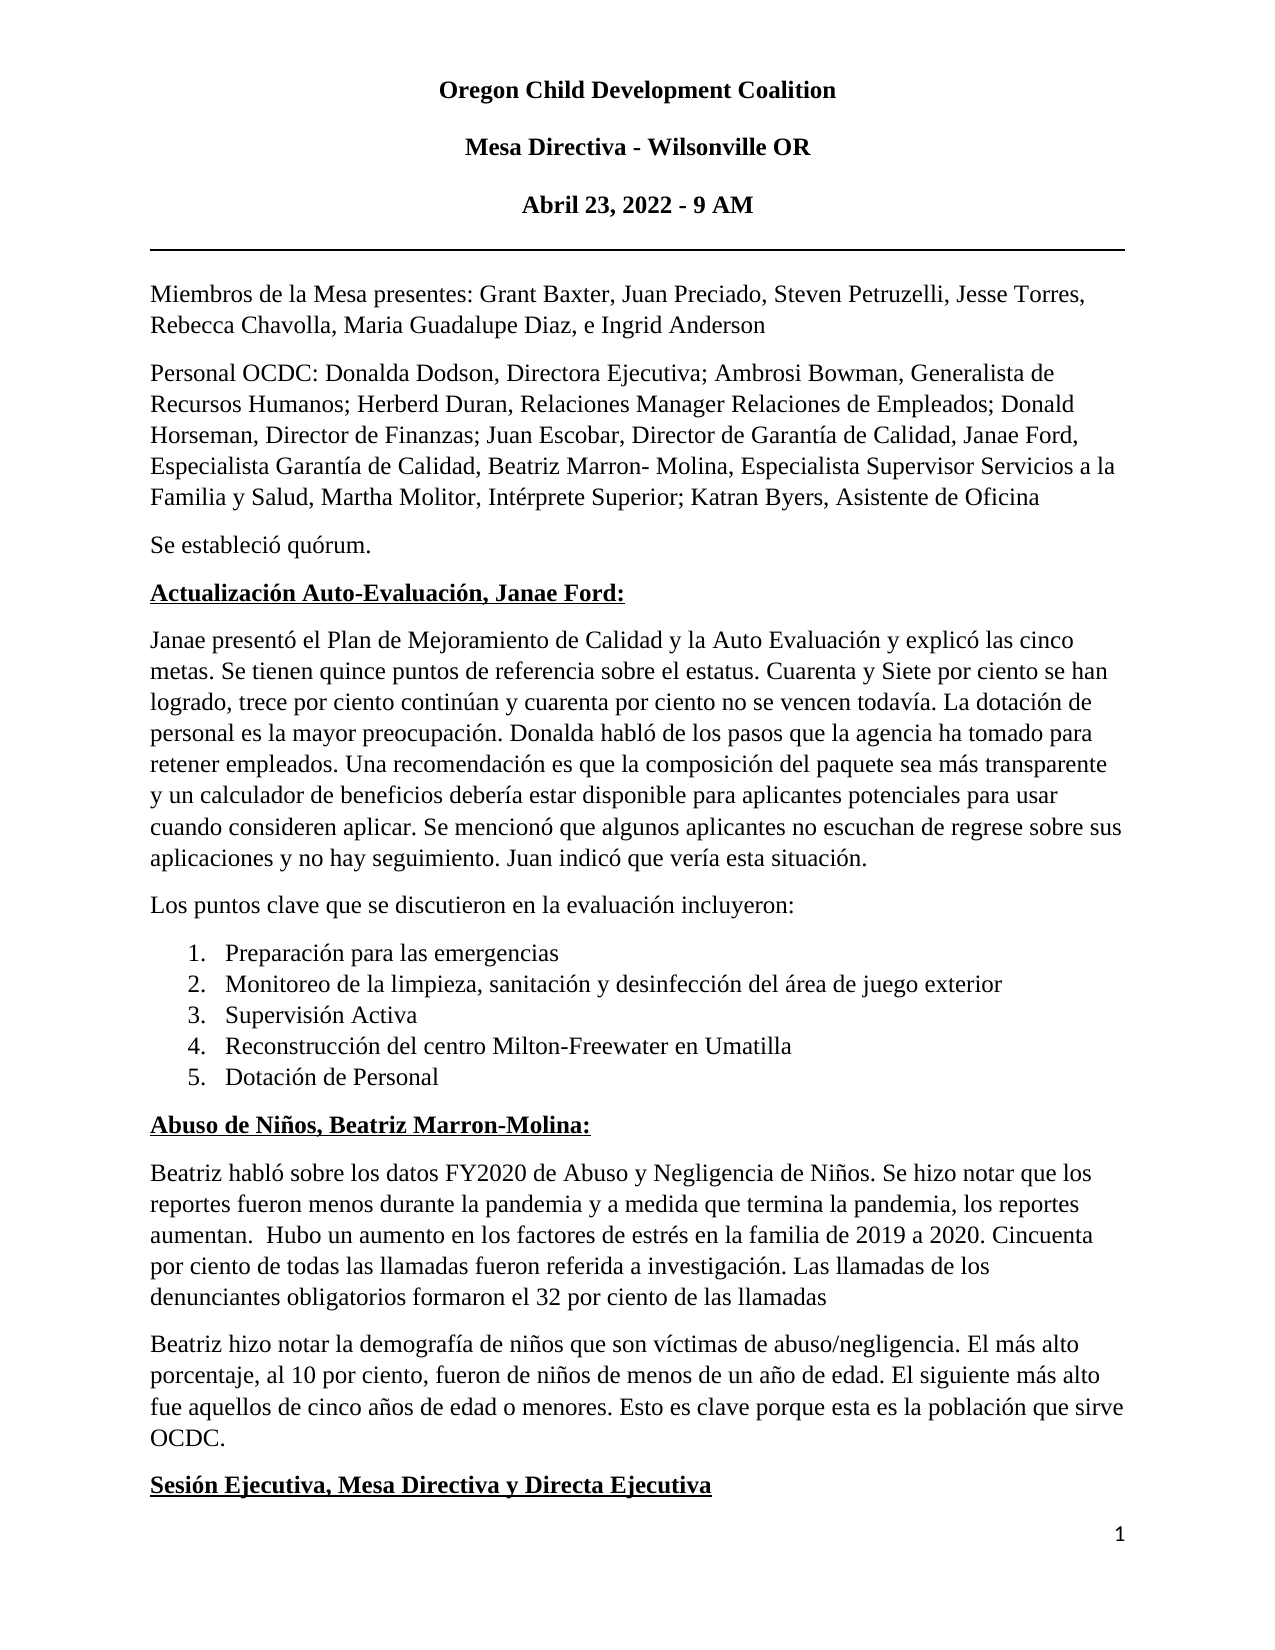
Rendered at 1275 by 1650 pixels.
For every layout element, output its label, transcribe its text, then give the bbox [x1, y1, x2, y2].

text Beatriz hizo notar la demografía de niños que son víctimas de abuso/negligencia. El más alto porcentaje, al 10 por ciento, fueron de niños de menos de un año de edad. El siguiente más alto fue aquellos de cinco años de edad o menores. Esto es clave porque esta es la población que sirve OCDC. [150, 1329, 1125, 1451]
text Se estableció quórum. [150, 530, 1125, 559]
text Abuso de Niños, Beatriz Marron-Molina: [150, 1110, 1125, 1139]
list Preparación para las emergencias [187, 938, 1125, 967]
text Actualización Auto-Evaluación, Janae Ford: [150, 578, 1125, 606]
list Supervisión Activa [187, 1000, 1125, 1029]
text Miembros de la Mesa presentes: Grant Baxter, Juan Preciado, Steven Petruzelli, Jesse Torres, Rebecca Chavolla, Maria Guadalupe Diaz, e Ingrid Anderson [150, 279, 1125, 339]
list Monitoreo de la limpieza, sanitación y desinfección del área de juego exterior [187, 969, 1125, 998]
text Personal OCDC: Donalda Dodson, Directora Ejecutiva; Ambrosi Bowman, Generalista de Recursos Humanos; Herberd Duran, Relaciones Manager Relaciones de Empleados; Donald Horseman, Director de Finanzas; Juan Escobar, Director de Garantía de Calidad, Janae Ford, Especialista Garantía de Calidad, Beatriz Marron- Molina, Especialista Supervisor Servicios a la Familia y Salud, Martha Molitor, Intérprete Superior; Katran Byers, Asistente de Oficina [150, 358, 1125, 511]
text Beatriz habló sobre los datos FY2020 de Abuso y Negligencia de Niños. Se hizo notar que los reportes fueron menos durante la pandemia y a medida que termina la pandemia, los reportes aumentan. Hubo un aumento en los factores de estrés en la familia de 2019 a 2020. Cincuenta por ciento de todas las llamadas fueron referida a investigación. Las llamadas de los denunciantes obligatorios formaron el 32 por ciento de las llamadas [150, 1158, 1125, 1311]
text Sesión Ejecutiva, Mesa Directiva y Directa Ejecutiva [150, 1470, 1125, 1499]
list Dotación de Personal [187, 1062, 1125, 1091]
text Los puntos clave que se discutieron en la evaluación incluyeron: [150, 890, 1125, 919]
list Reconstrucción del centro Milton-Freewater en Umatilla [187, 1031, 1125, 1060]
text Janae presentó el Plan de Mejoramiento de Calidad y la Auto Evaluación y explicó las cinco metas. Se tienen quince puntos de referencia sobre el estatus. Cuarenta y Siete por ciento se han logrado, trece por ciento continúan y cuarenta por ciento no se vencen todavía. La dotación de personal es la mayor preocupación. Donalda habló de los pasos que la agencia ha tomado para retener empleados. Una recomendación es que la composición del paquete sea más transparente y un calculador de beneficios debería estar disponible para aplicantes potenciales para usar cuando consideren aplicar. Se mencionó que algunos aplicantes no escuchan de regrese sobre sus aplicaciones y no hay seguimiento. Juan indicó que vería esta situación. [150, 625, 1125, 871]
